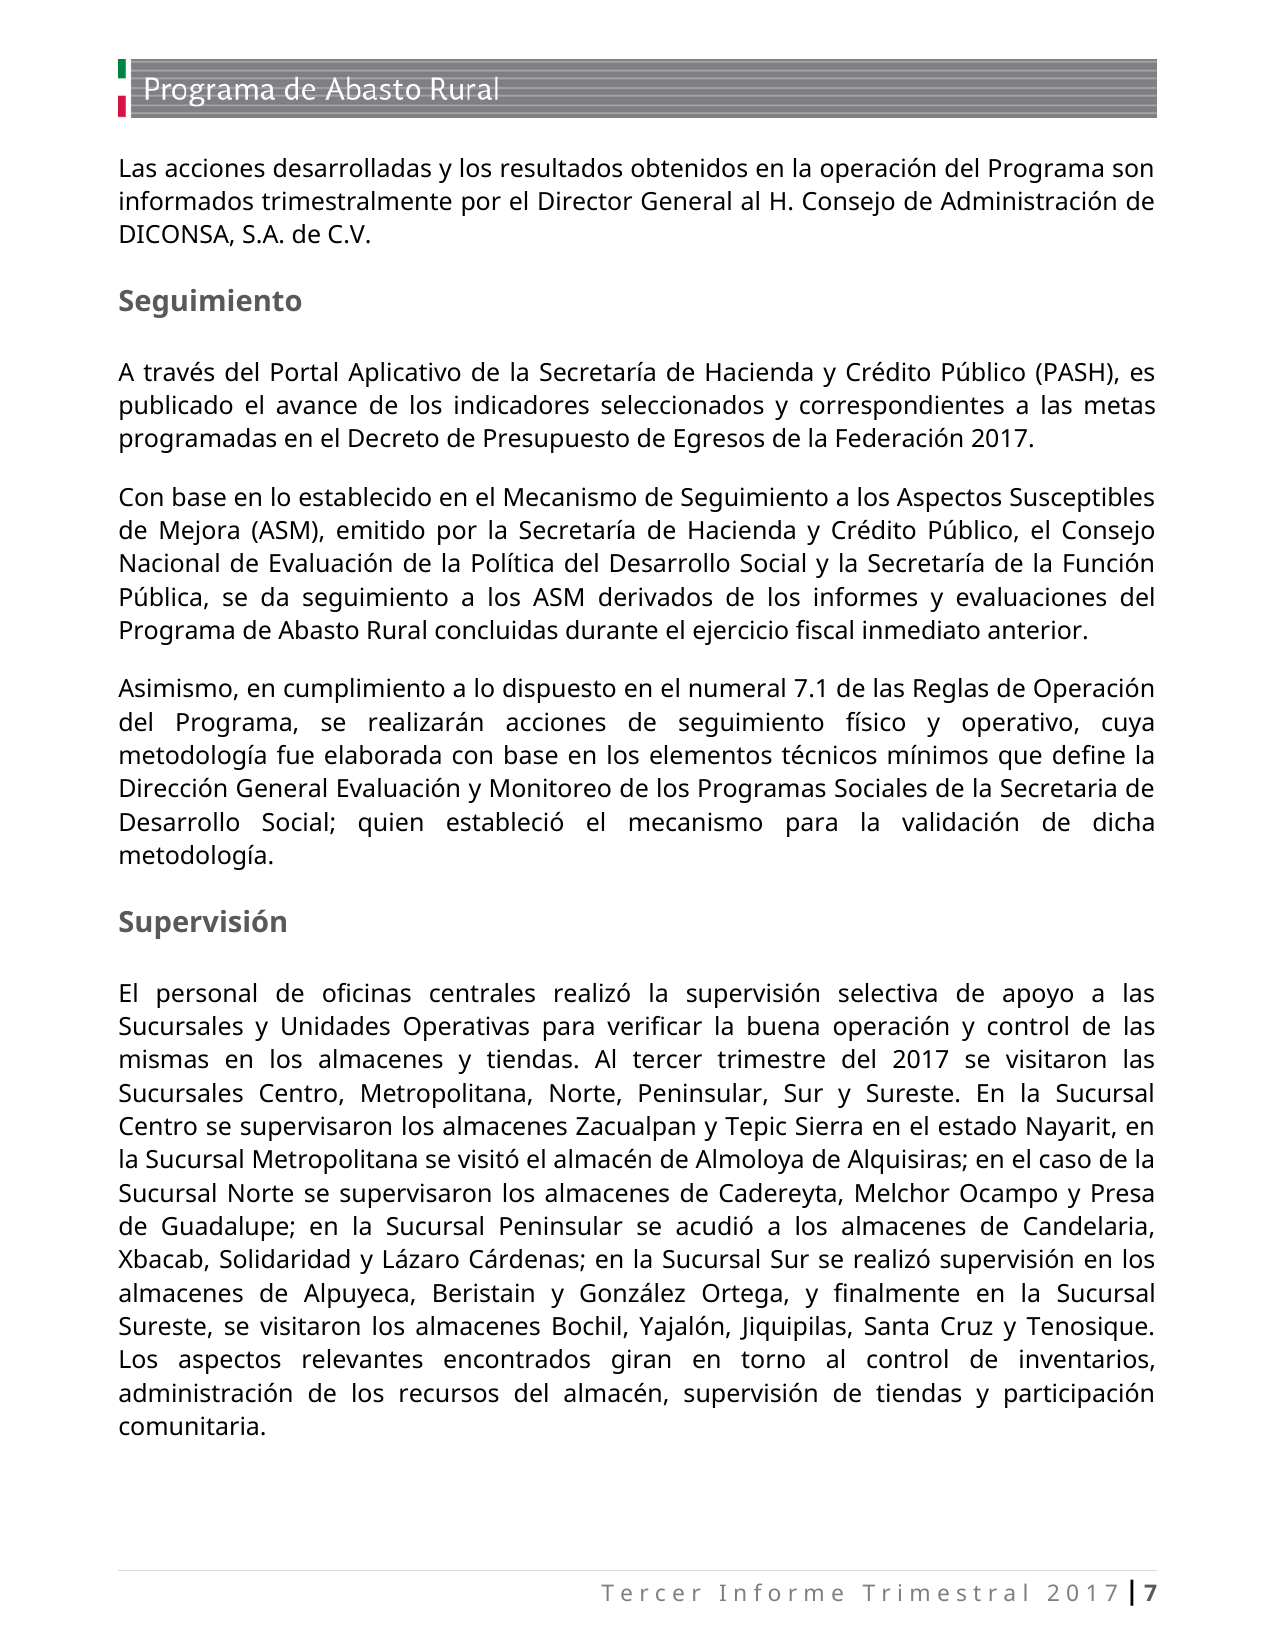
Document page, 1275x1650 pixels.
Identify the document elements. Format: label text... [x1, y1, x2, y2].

text El personal de oficinas centrales realizó la supervisión selectiva de apoyo a las Sucursales y Unidades Operativas para verificar la buena operación y control de las mismas en los almacenes y tiendas. Al tercer trimestre del 2017 se visitaron las Sucursales Centro, Metropolitana, Norte, Peninsular, Sur y Sureste. En la Sucursal Centro se supervisaron los almacenes Zacualpan y Tepic Sierra en el estado Nayarit, en la Sucursal Metropolitana se visitó el almacén de Almoloya de Alquisiras; en el caso de la Sucursal Norte se supervisaron los almacenes de Cadereyta, Melchor Ocampo y Presa de Guadalupe; en la Sucursal Peninsular se acudió a los almacenes de Candelaria, Xbacab, Solidaridad y Lázaro Cárdenas; en la Sucursal Sur se realizó supervisión en los almacenes de Alpuyeca, Beristain y González Ortega, y finalmente en la Sucursal Sureste, se visitaron los almacenes Bochil, Yajalón, Jiquipilas, Santa Cruz y Tenosique. Los aspectos relevantes encontrados giran en torno al control de inventarios, administración de los recursos del almacén, supervisión de tiendas y participación comunitaria. [118, 975, 1157, 1442]
text Con base en lo establecido en el Mecanismo de Seguimiento a los Aspectos Susceptibles de Mejora (ASM), emitido por la Secretaría de Hacienda y Crédito Público, el Consejo Nacional de Evaluación de la Política del Desarrollo Social y la Secretaría de la Función Pública, se da seguimiento a los ASM derivados de los informes y evaluaciones del Programa de Abasto Rural concluidas durante el ejercicio fiscal inmediato anterior. [118, 479, 1157, 646]
text Seguimiento [118, 288, 1157, 317]
text Las acciones desarrolladas y los resultados obtenidos en la operación del Programa son informados trimestralmente por el Director General al H. Consejo de Administración de DICONSA, S.A. de C.V. [118, 150, 1157, 250]
text Asimismo, en cumplimiento a lo dispuesto en el numeral 7.1 de las Reglas de Operación del Programa, se realizarán acciones de seguimiento físico y operativo, cuya metodología fue elaborada con base en los elementos técnicos mínimos que define la Dirección General Evaluación y Monitoreo de los Programas Sociales de la Secretaria de Desarrollo Social; quien estableció el mecanismo para la validación de dicha metodología. [118, 671, 1157, 871]
text A través del Portal Aplicativo de la Secretaría de Hacienda y Crédito Público (PASH), es publicado el avance de los indicadores seleccionados y correspondientes a las metas programadas en el Decreto de Presupuesto de Egresos de la Federación 2017. [118, 354, 1157, 454]
text Supervisión [118, 909, 1157, 938]
picture [118, 59, 1157, 123]
